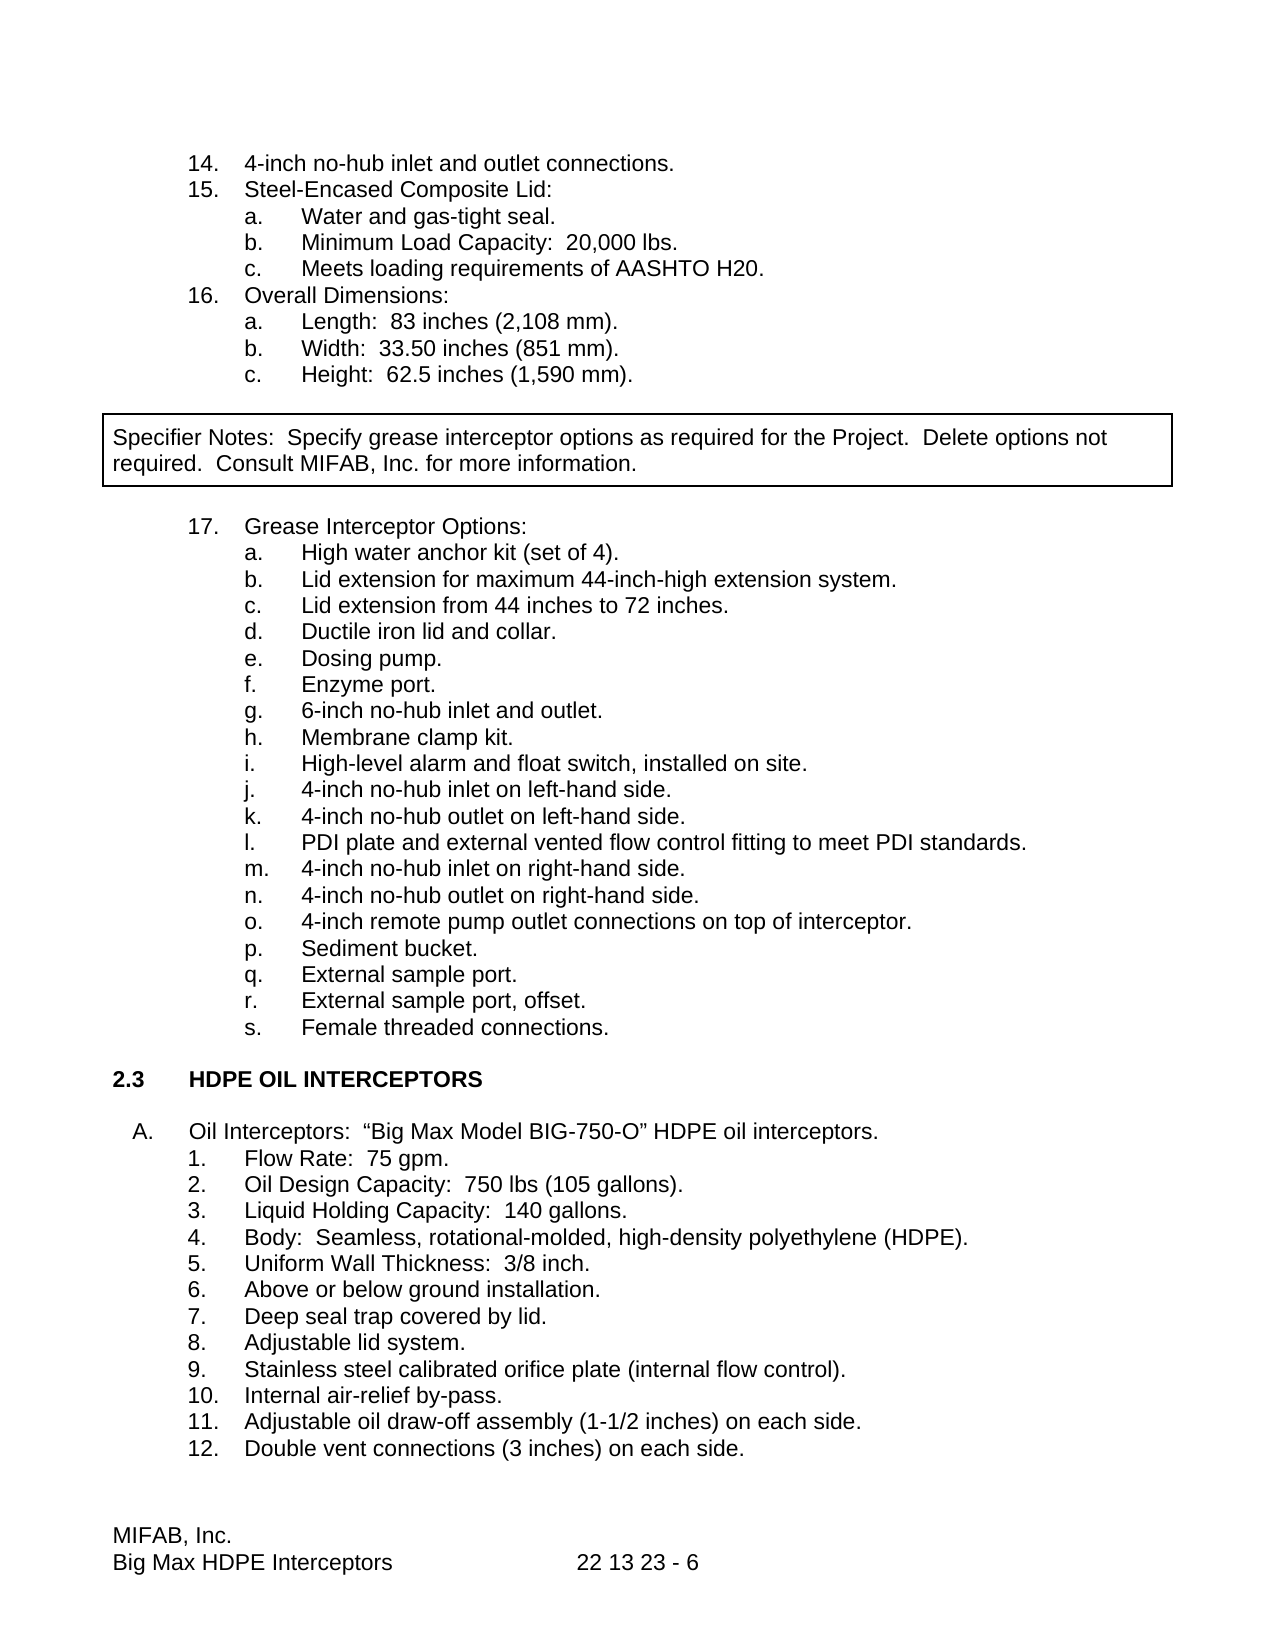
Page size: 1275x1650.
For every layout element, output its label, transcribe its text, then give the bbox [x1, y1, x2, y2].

subtitle Meets loading requirements of AASHTO H20. [244, 255, 1162, 282]
subtitle 4-inch no-hub inlet and outlet connections. [187, 150, 1162, 176]
subtitle Lid extension for maximum 44-inch-high extension system. [244, 566, 1162, 592]
subtitle Sediment bucket. [244, 934, 1162, 961]
subtitle Enzyme port. [244, 671, 1162, 697]
text Specifier Notes: Specify grease interceptor options as required for the Project. Delete options not required. Consult MIFAB, Inc. for more information. [104, 415, 1171, 485]
subtitle Grease Interceptor Options: [187, 513, 1162, 539]
subtitle Liquid Holding Capacity: 140 gallons. [187, 1197, 1162, 1224]
subtitle 4-inch no-hub outlet on right-hand side. [244, 882, 1162, 908]
subtitle Oil Interceptors: “Big Max Model BIG-750-O” HDPE oil interceptors. [132, 1118, 1162, 1145]
subtitle Water and gas-tight seal. [244, 203, 1162, 229]
subtitle Adjustable oil draw-off assembly (1-1/2 inches) on each side. [187, 1408, 1162, 1434]
subtitle Internal air-relief by-pass. [187, 1382, 1162, 1408]
subtitle Lid extension from 44 inches to 72 inches. [244, 592, 1162, 618]
subtitle Overall Dimensions: [187, 282, 1162, 308]
subtitle Female threaded connections. [244, 1013, 1162, 1040]
subtitle Adjustable lid system. [187, 1329, 1162, 1356]
subtitle HDPE OIL INTERCEPTORS [112, 1066, 1162, 1092]
subtitle 4-inch no-hub inlet on left-hand side. [244, 776, 1162, 803]
subtitle External sample port. [244, 961, 1162, 987]
subtitle High-level alarm and float switch, installed on site. [244, 750, 1162, 776]
subtitle Width: 33.50 inches (851 mm). [244, 334, 1162, 361]
subtitle 4-inch no-hub inlet on right-hand side. [244, 855, 1162, 882]
subtitle PDI plate and external vented flow control fitting to meet PDI standards. [244, 829, 1162, 855]
subtitle Steel-Encased Composite Lid: [187, 176, 1162, 203]
subtitle 4-inch no-hub outlet on left-hand side. [244, 803, 1162, 829]
subtitle Uniform Wall Thickness: 3/8 inch. [187, 1250, 1162, 1276]
subtitle Oil Design Capacity: 750 lbs (105 gallons). [187, 1171, 1162, 1197]
subtitle Height: 62.5 inches (1,590 mm). [244, 361, 1162, 387]
subtitle 4-inch remote pump outlet connections on top of interceptor. [244, 908, 1162, 934]
subtitle Stainless steel calibrated orifice plate (internal flow control). [187, 1356, 1162, 1382]
subtitle 6-inch no-hub inlet and outlet. [244, 697, 1162, 724]
subtitle Membrane clamp kit. [244, 724, 1162, 750]
subtitle Minimum Load Capacity: 20,000 lbs. [244, 229, 1162, 255]
subtitle Deep seal trap covered by lid. [187, 1303, 1162, 1329]
subtitle Double vent connections (3 inches) on each side. [187, 1434, 1162, 1461]
subtitle Dosing pump. [244, 644, 1162, 671]
subtitle External sample port, offset. [244, 987, 1162, 1013]
subtitle Body: Seamless, rotational-molded, high-density polyethylene (HDPE). [187, 1224, 1162, 1250]
subtitle High water anchor kit (set of 4). [244, 539, 1162, 566]
subtitle Ductile iron lid and collar. [244, 618, 1162, 644]
subtitle Length: 83 inches (2,108 mm). [244, 308, 1162, 334]
subtitle Above or below ground installation. [187, 1276, 1162, 1303]
subtitle Flow Rate: 75 gpm. [187, 1145, 1162, 1171]
